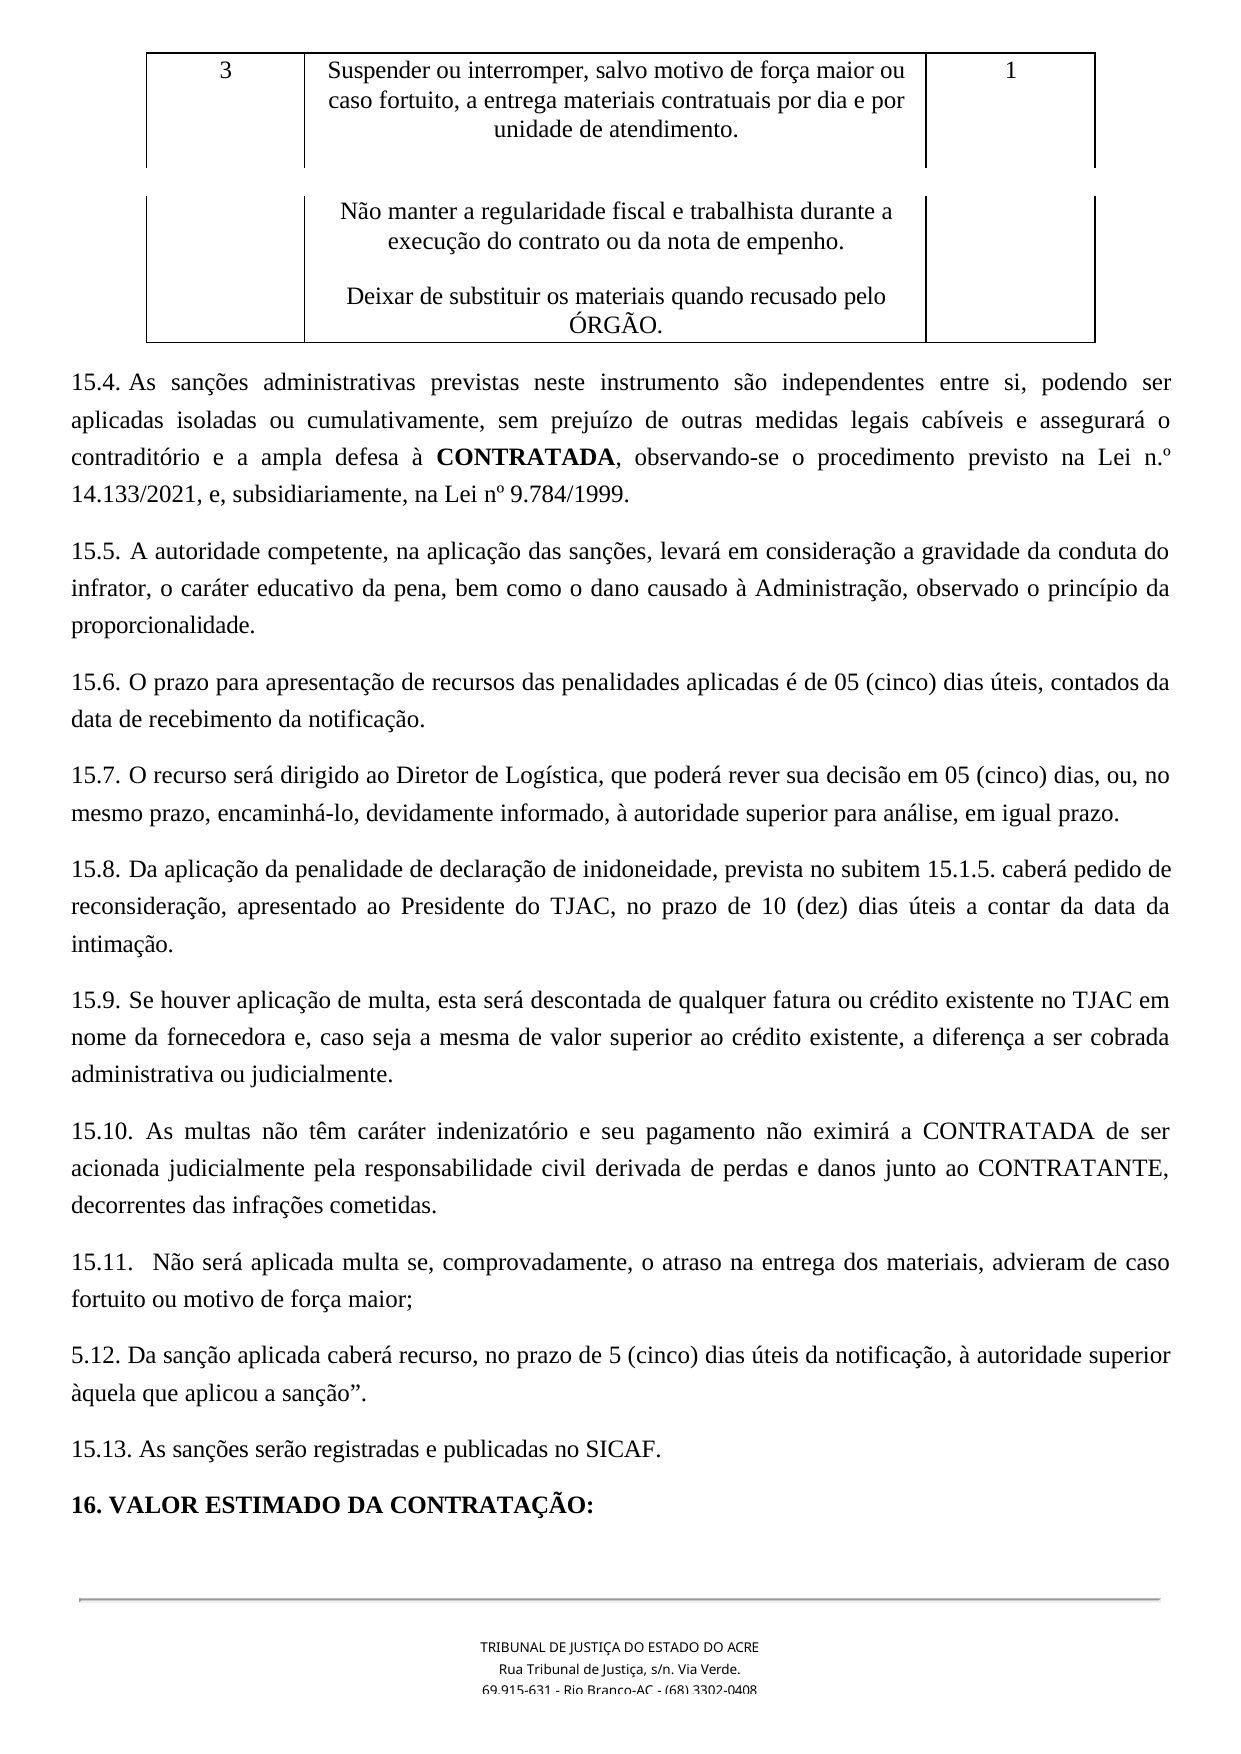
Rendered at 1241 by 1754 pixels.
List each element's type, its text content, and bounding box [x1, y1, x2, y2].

list As multas não têm caráter indenizatório e seu pagamento não eximirá a CONTRATADA de ser acionada judicialmente pela responsabilidade civil derivada de perdas e danos junto ao CONTRATANTE, decorrentes das infrações cometidas. [71, 1116, 1171, 1219]
list Da aplicação da penalidade de declaração de inidoneidade, prevista no subitem 15.1.5. caberá pedido de reconsideração, apresentado ao Presidente do TJAC, no prazo de 10 (dez) dias úteis a contar da data da intimação. [71, 854, 1171, 957]
list O recurso será dirigido ao Diretor de Logística, que poderá rever sua decisão em 05 (cinco) dias, ou, no mesmo prazo, encaminhá-lo, devidamente informado, à autoridade superior para análise, em igual prazo. [71, 760, 1171, 826]
list O prazo para apresentação de recursos das penalidades aplicadas é de 05 (cinco) dias úteis, contados da data de recebimento da notificação. [71, 667, 1171, 733]
table_header [147, 196, 304, 342]
table_cell 3 [147, 54, 304, 168]
table_header [927, 196, 1094, 342]
text 5.12. Da sanção aplicada caberá recurso, no prazo de 5 (cinco) dias úteis da notificação, à autoridade superior àquela que aplicou a sanção”. [71, 1341, 1171, 1407]
table_cell Suspender ou interromper, salvo motivo de força maior ou caso fortuito, a entrega materiais contratuais por dia e por unidade de atendimento. [305, 54, 925, 168]
table_cell 1 [927, 54, 1094, 168]
list As sanções administrativas previstas neste instrumento são independentes entre si, podendo ser aplicadas isoladas ou cumulativamente, sem prejuízo de outras medidas legais cabíveis e assegurará o contraditório e a ampla defesa à CONTRATADA, observando-se o procedimento previsto na Lei n.º 14.133/2021, e, subsidiariamente, na Lei nº 9.784/1999. [71, 367, 1171, 508]
table_header Não manter a regularidade fiscal e trabalhista durante a execução do contrato ou da nota de empenho. Deixar de substituir os materiais quando recusado pelo ÓRGÃO. [305, 196, 925, 342]
subtitle VALOR ESTIMADO DA CONTRATAÇÃO: [71, 1491, 1184, 1519]
list Se houver aplicação de multa, esta será descontada de qualquer fatura ou crédito existente no TJAC em nome da fornecedora e, caso seja a mesma de valor superior ao crédito existente, a diferença a ser cobrada administrativa ou judicialmente. [71, 985, 1171, 1088]
list A autoridade competente, na aplicação das sanções, levará em consideração a gravidade da conduta do infrator, o caráter educativo da pena, bem como o dano causado à Administração, observado o princípio da proporcionalidade. [71, 536, 1171, 639]
text 15.13. As sanções serão registradas e publicadas no SICAF. [71, 1434, 1184, 1463]
list Não será aplicada multa se, comprovadamente, o atraso na entrega dos materiais, advieram de caso fortuito ou motivo de força maior; [71, 1247, 1171, 1313]
